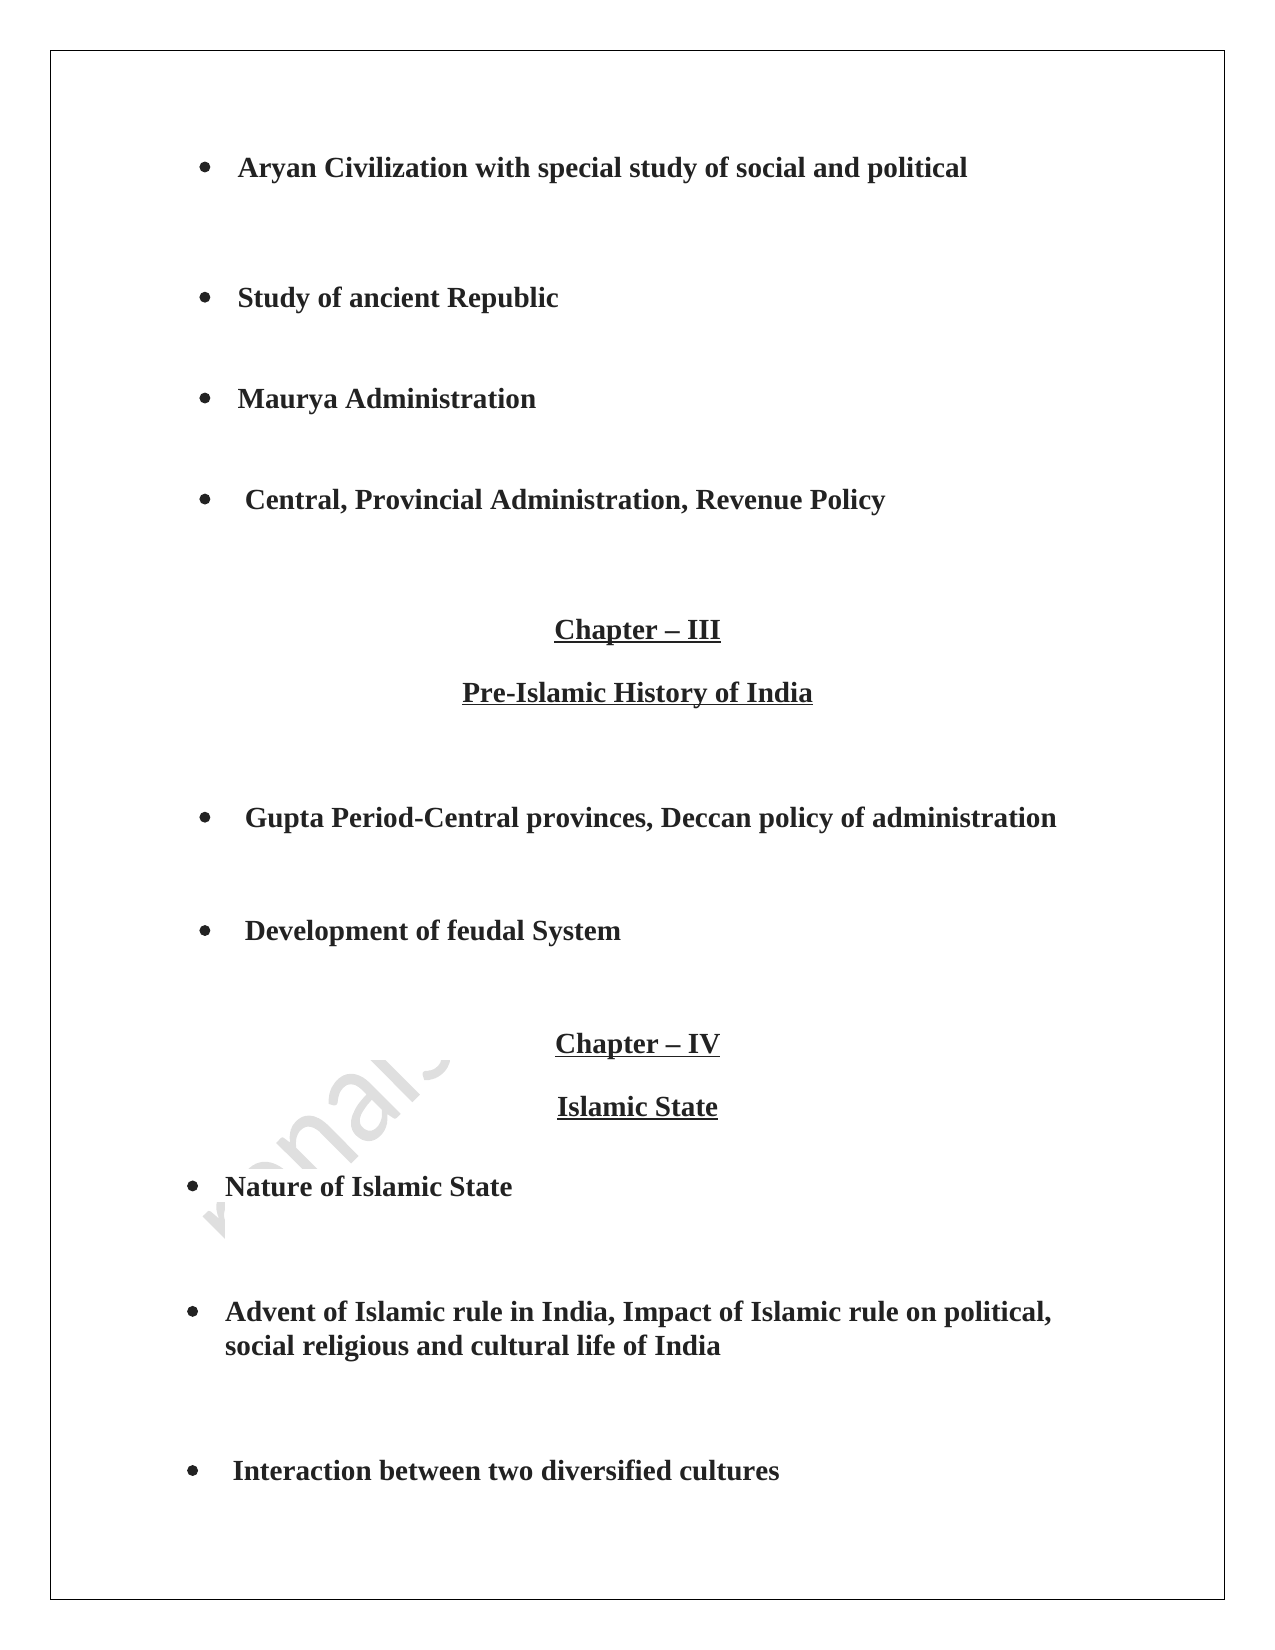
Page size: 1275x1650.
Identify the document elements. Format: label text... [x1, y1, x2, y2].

text Chapter – IV [150, 1027, 1125, 1060]
text Chapter – III [150, 612, 1125, 646]
list Study of ancient Republic [200, 280, 1125, 314]
list Maurya Administration [200, 381, 1125, 415]
text Pre-Islamic History of India [150, 675, 1125, 708]
list Interaction between two diversified cultures [187, 1453, 1125, 1487]
list Central, Provincial Administration, Revenue Policy [200, 482, 1125, 516]
list Aryan Civilization with special study of social and political [200, 150, 1125, 184]
list Nature of Islamic State [187, 1169, 1125, 1202]
list Development of feudal System [200, 913, 1125, 947]
text Islamic State [150, 1089, 1125, 1123]
list Advent of Islamic rule in India, Impact of Islamic rule on political, social religious and cultural life of India [187, 1294, 1125, 1362]
list Gupta Period-Central provinces, Deccan policy of administration [200, 800, 1125, 834]
